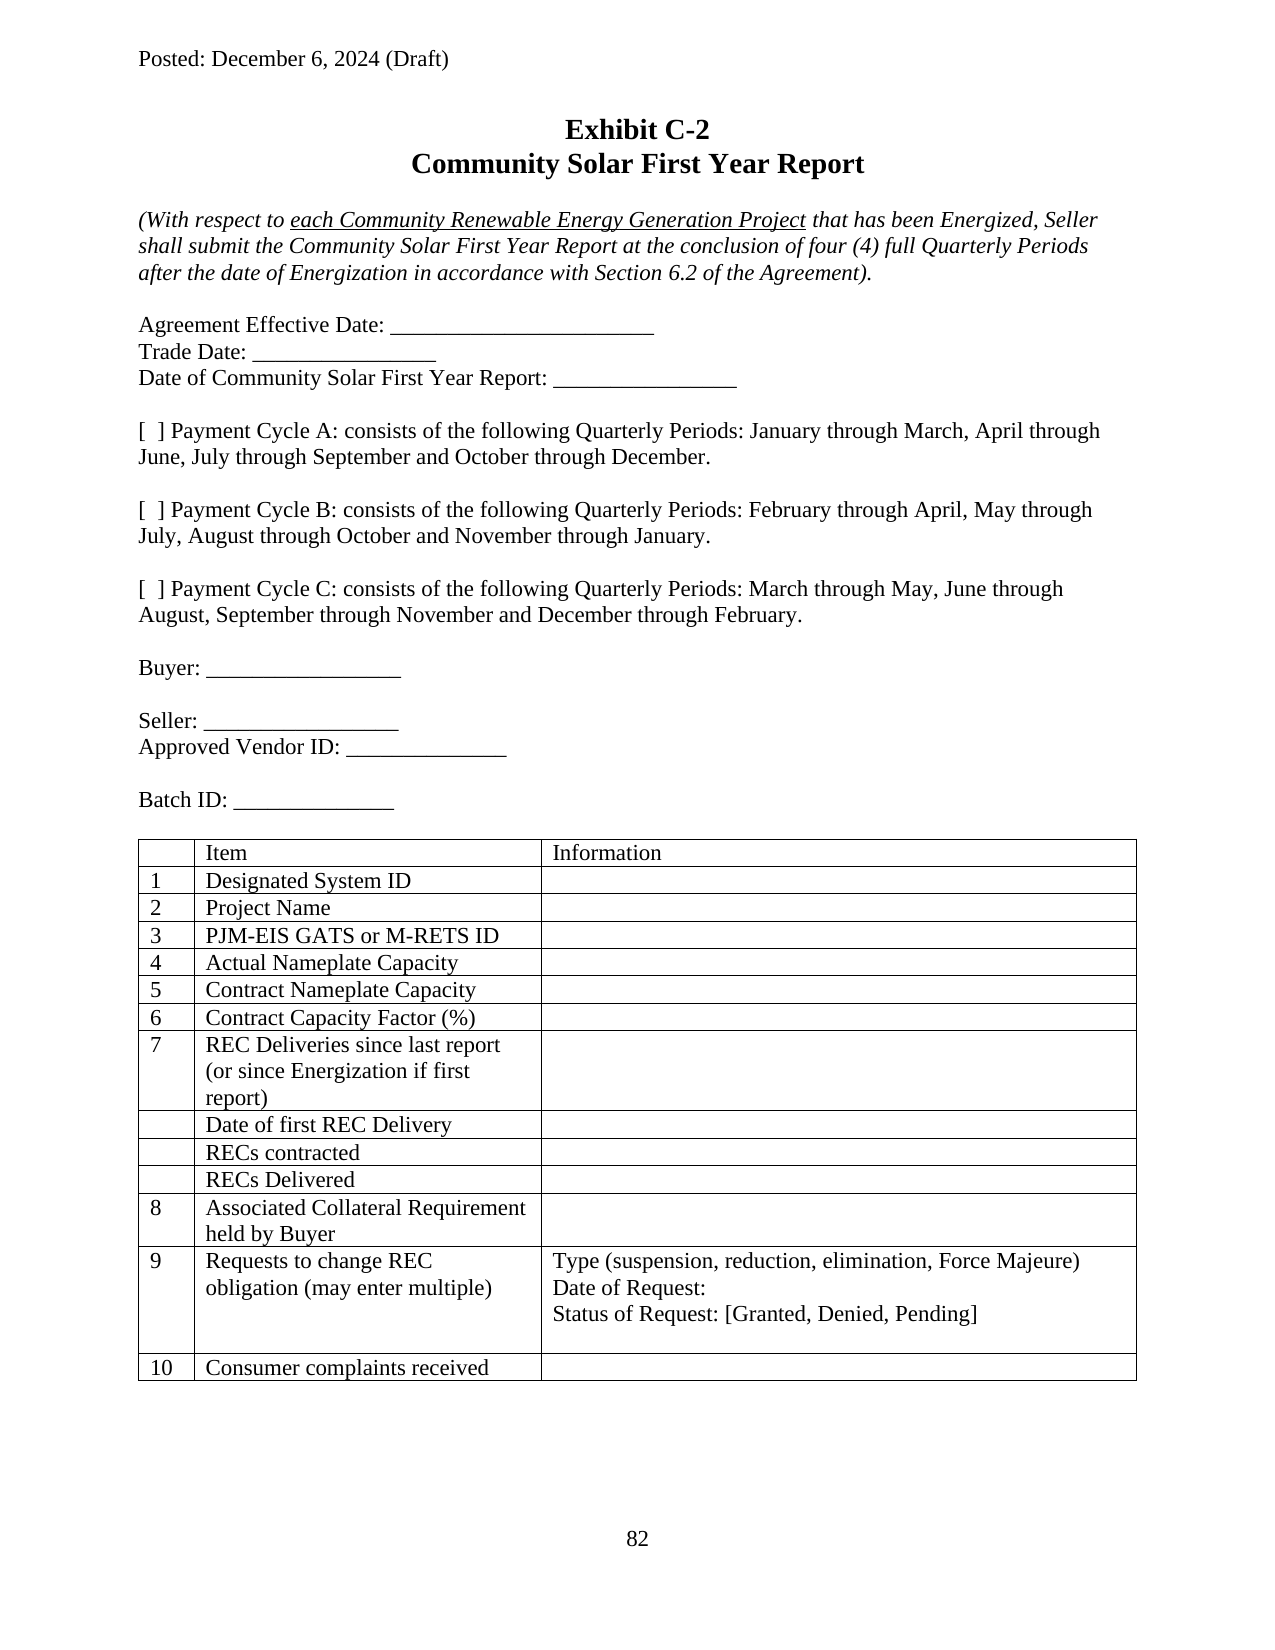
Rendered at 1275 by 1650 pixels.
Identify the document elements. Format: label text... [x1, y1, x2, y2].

table_cell Actual Nameplate Capacity [195, 949, 541, 975]
table_cell [139, 1139, 194, 1165]
text Agreement Effective Date: _______________________ [138, 311, 1137, 338]
table_cell [542, 1031, 1136, 1110]
text Seller: _________________ [138, 707, 1137, 733]
table_cell Date of first REC Delivery [195, 1111, 541, 1138]
table_cell Project Name [195, 894, 541, 921]
table_cell 3 [139, 922, 194, 948]
table_cell [542, 894, 1136, 921]
table_cell 1 [139, 867, 194, 893]
text [ ] Payment Cycle A: consists of the following Quarterly Periods: January through March, April through June, July through September and October through December. [ ] Payment Cycle B: consists of the following Quarterly Periods: February through April, May through July, August through October and November through January. [ ] Payment Cycle C: consists of the following Quarterly Periods: March through May, June through August, September through November and December through February. [138, 417, 1137, 628]
table_cell [139, 1111, 194, 1138]
table_cell [542, 1004, 1136, 1030]
table_header Item [195, 840, 541, 866]
text (With respect to each Community Renewable Energy Generation Project that has been Energized, Seller shall submit the Community Solar First Year Report at the conclusion of four (4) full Quarterly Periods after the date of Energization in accordance with Section 6.2 of the Agreement). [138, 206, 1137, 285]
table_cell [542, 867, 1136, 893]
table_cell Consumer complaints received [195, 1354, 541, 1380]
table_cell Associated Collateral Requirement held by Buyer [195, 1194, 541, 1246]
table_cell [542, 1166, 1136, 1192]
table_header [139, 840, 194, 866]
table_cell 7 [139, 1031, 194, 1110]
table_cell RECs contracted [195, 1139, 541, 1165]
table_cell REC Deliveries since last report (or since Energization if first report) [195, 1031, 541, 1110]
table_cell [542, 922, 1136, 948]
table_cell [542, 976, 1136, 1003]
table_cell RECs Delivered [195, 1166, 541, 1192]
table_cell 5 [139, 976, 194, 1003]
text Batch ID: ______________ [138, 786, 1137, 812]
table_cell 4 [139, 949, 194, 975]
text Exhibit C-2 Community Solar First Year Report [138, 112, 1137, 179]
table_cell [542, 1139, 1136, 1165]
table_cell Contract Nameplate Capacity [195, 976, 541, 1003]
table_cell [542, 1354, 1136, 1380]
text Buyer: _________________ [138, 654, 1137, 680]
table_cell 6 [139, 1004, 194, 1030]
table_cell [139, 1166, 194, 1192]
text Date of Community Solar First Year Report: ________________ [138, 364, 1137, 390]
table_cell Designated System ID [195, 867, 541, 893]
table_header Information [542, 840, 1136, 866]
table_cell Contract Capacity Factor (%) [195, 1004, 541, 1030]
table_cell Type (suspension, reduction, elimination, Force Majeure) Date of Request: Status of Request: [Granted, Denied, Pending] [542, 1247, 1136, 1353]
text Approved Vendor ID: ______________ [138, 733, 1137, 759]
table_cell PJM-EIS GATS or M-RETS ID [195, 922, 541, 948]
table_cell [542, 949, 1136, 975]
text Trade Date: ________________ [138, 338, 1137, 364]
table_cell Requests to change REC obligation (may enter multiple) [195, 1247, 541, 1353]
table_cell 8 [139, 1194, 194, 1246]
table_cell [542, 1111, 1136, 1138]
table_cell 2 [139, 894, 194, 921]
table_cell 10 [139, 1354, 194, 1380]
table_cell [542, 1194, 1136, 1246]
table_cell 9 [139, 1247, 194, 1353]
